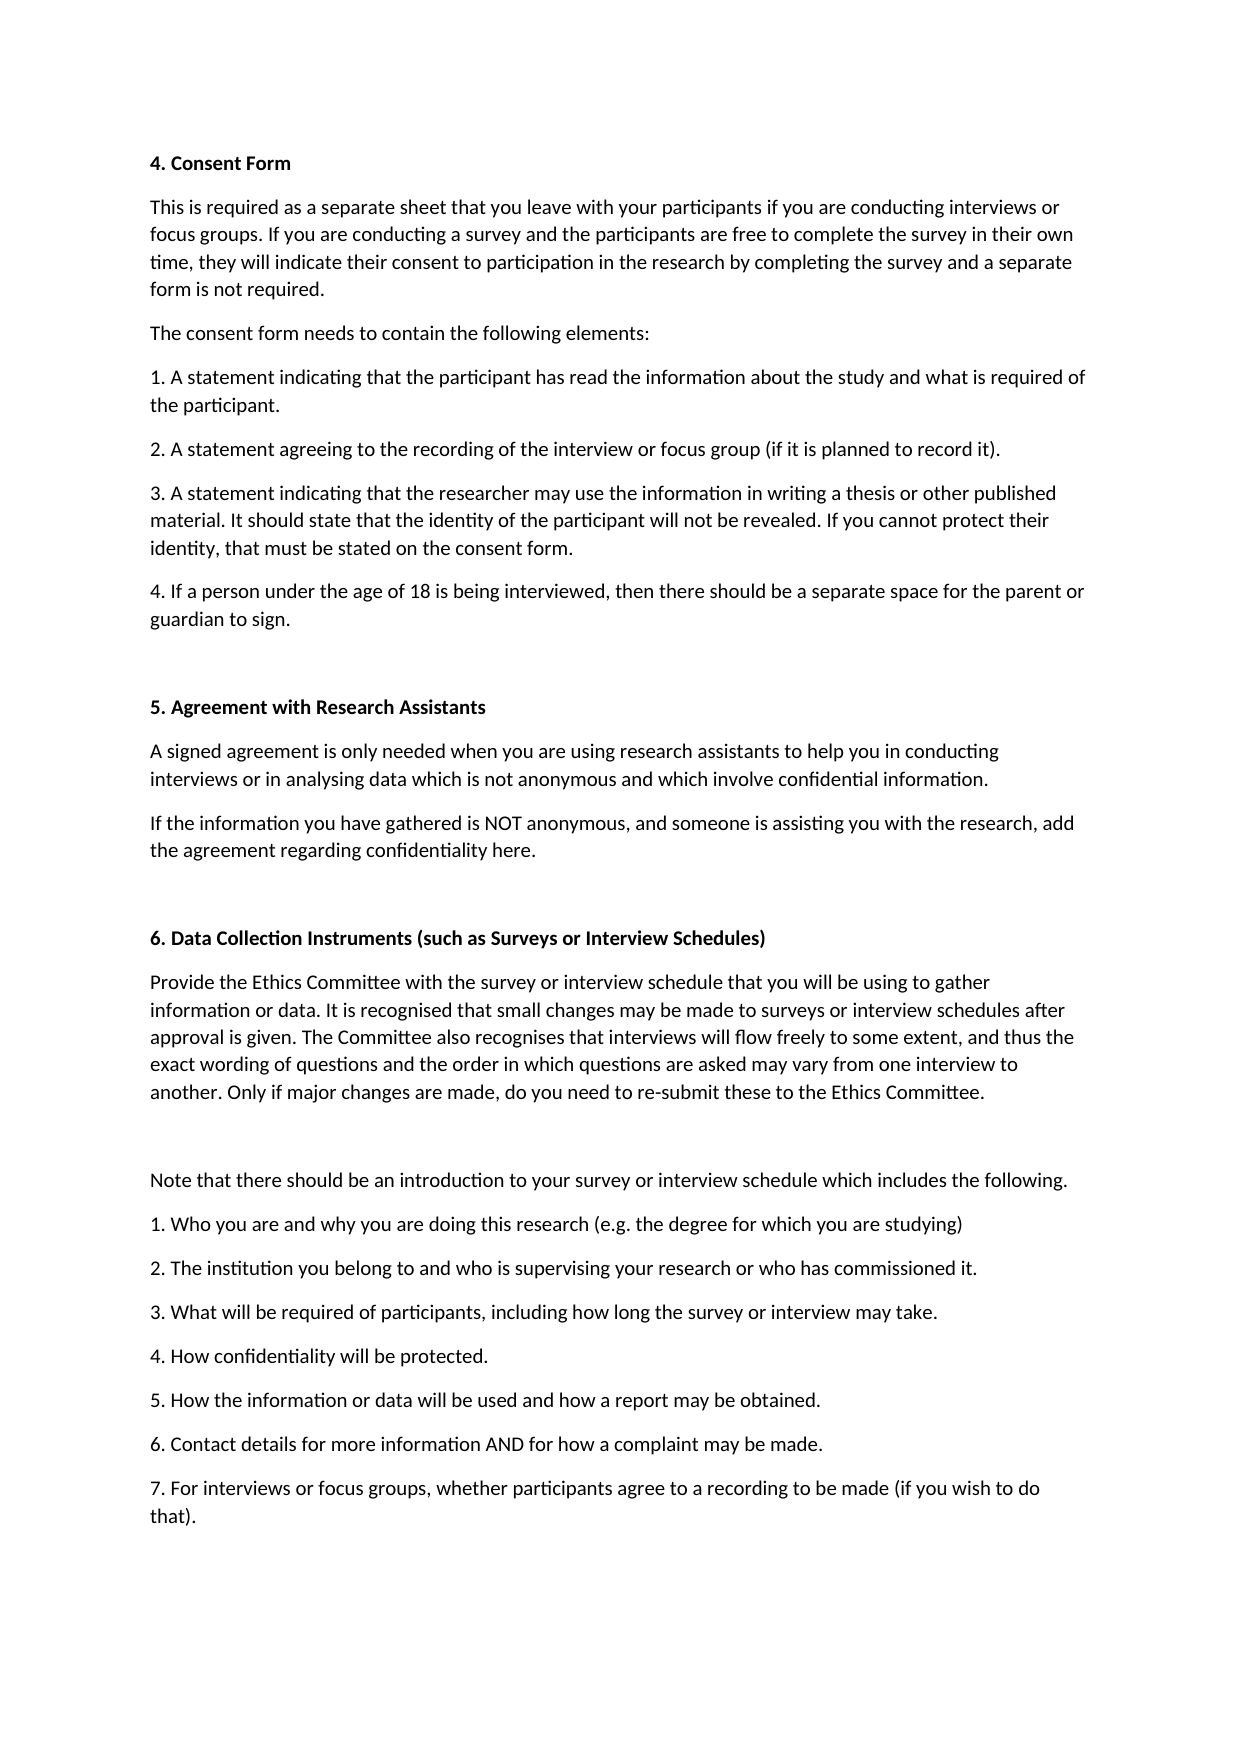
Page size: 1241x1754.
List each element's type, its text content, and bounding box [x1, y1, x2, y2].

text 3. What will be required of participants, including how long the survey or interview may take. [150, 1299, 1090, 1325]
text 2. A statement agreeing to the recording of the interview or focus group (if it is planned to record it). [150, 436, 1090, 461]
text 1. A statement indicating that the participant has read the information about the study and what is required of the participant. [150, 364, 1090, 417]
text 3. A statement indicating that the researcher may use the information in writing a thesis or other published material. It should state that the identity of the participant will not be revealed. If you cannot protect their identity, that must be stated on the consent form. [150, 480, 1090, 560]
text 4. Consent Form [150, 150, 1090, 175]
text 5. Agreement with Research Assistants [150, 694, 1090, 720]
text 4. If a person under the age of 18 is being interviewed, then there should be a separate space for the parent or guardian to sign. [150, 579, 1090, 632]
text 6. Data Collection Instruments (such as Surveys or Interview Schedules) [150, 925, 1090, 951]
text Provide the Ethics Committee with the survey or interview schedule that you will be using to gather information or data. It is recognised that small changes may be made to surveys or interview schedules after approval is given. The Committee also recognises that interviews will flow freely to some extent, and thus the exact wording of questions and the order in which questions are asked may vary from one interview to another. Only if major changes are made, do you need to re-submit these to the Ethics Committee. [150, 969, 1090, 1104]
text This is required as a separate sheet that you leave with your participants if you are conducting interviews or focus groups. If you are conducting a survey and the participants are free to complete the survey in their own time, they will indicate their consent to participation in the research by completing the survey and a separate form is not required. [150, 194, 1090, 302]
text 7. For interviews or focus groups, whether participants agree to a recording to be made (if you wish to do that). [150, 1476, 1090, 1528]
text 5. How the information or data will be used and how a report may be obtained. [150, 1387, 1090, 1413]
text Note that there should be an introduction to your survey or interview schedule which includes the following. [150, 1167, 1090, 1192]
text 4. How confidentiality will be protected. [150, 1343, 1090, 1369]
text 6. Contact details for more information AND for how a complaint may be made. [150, 1431, 1090, 1457]
text The consent form needs to contain the following elements: [150, 320, 1090, 346]
text A signed agreement is only needed when you are using research assistants to help you in conducting interviews or in analysing data which is not anonymous and which involve confidential information. [150, 738, 1090, 791]
text 2. The institution you belong to and who is supervising your research or who has commissioned it. [150, 1255, 1090, 1281]
text If the information you have gathered is NOT anonymous, and someone is assisting you with the research, add the agreement regarding confidentiality here. [150, 810, 1090, 863]
text 1. Who you are and why you are doing this research (e.g. the degree for which you are studying) [150, 1211, 1090, 1237]
